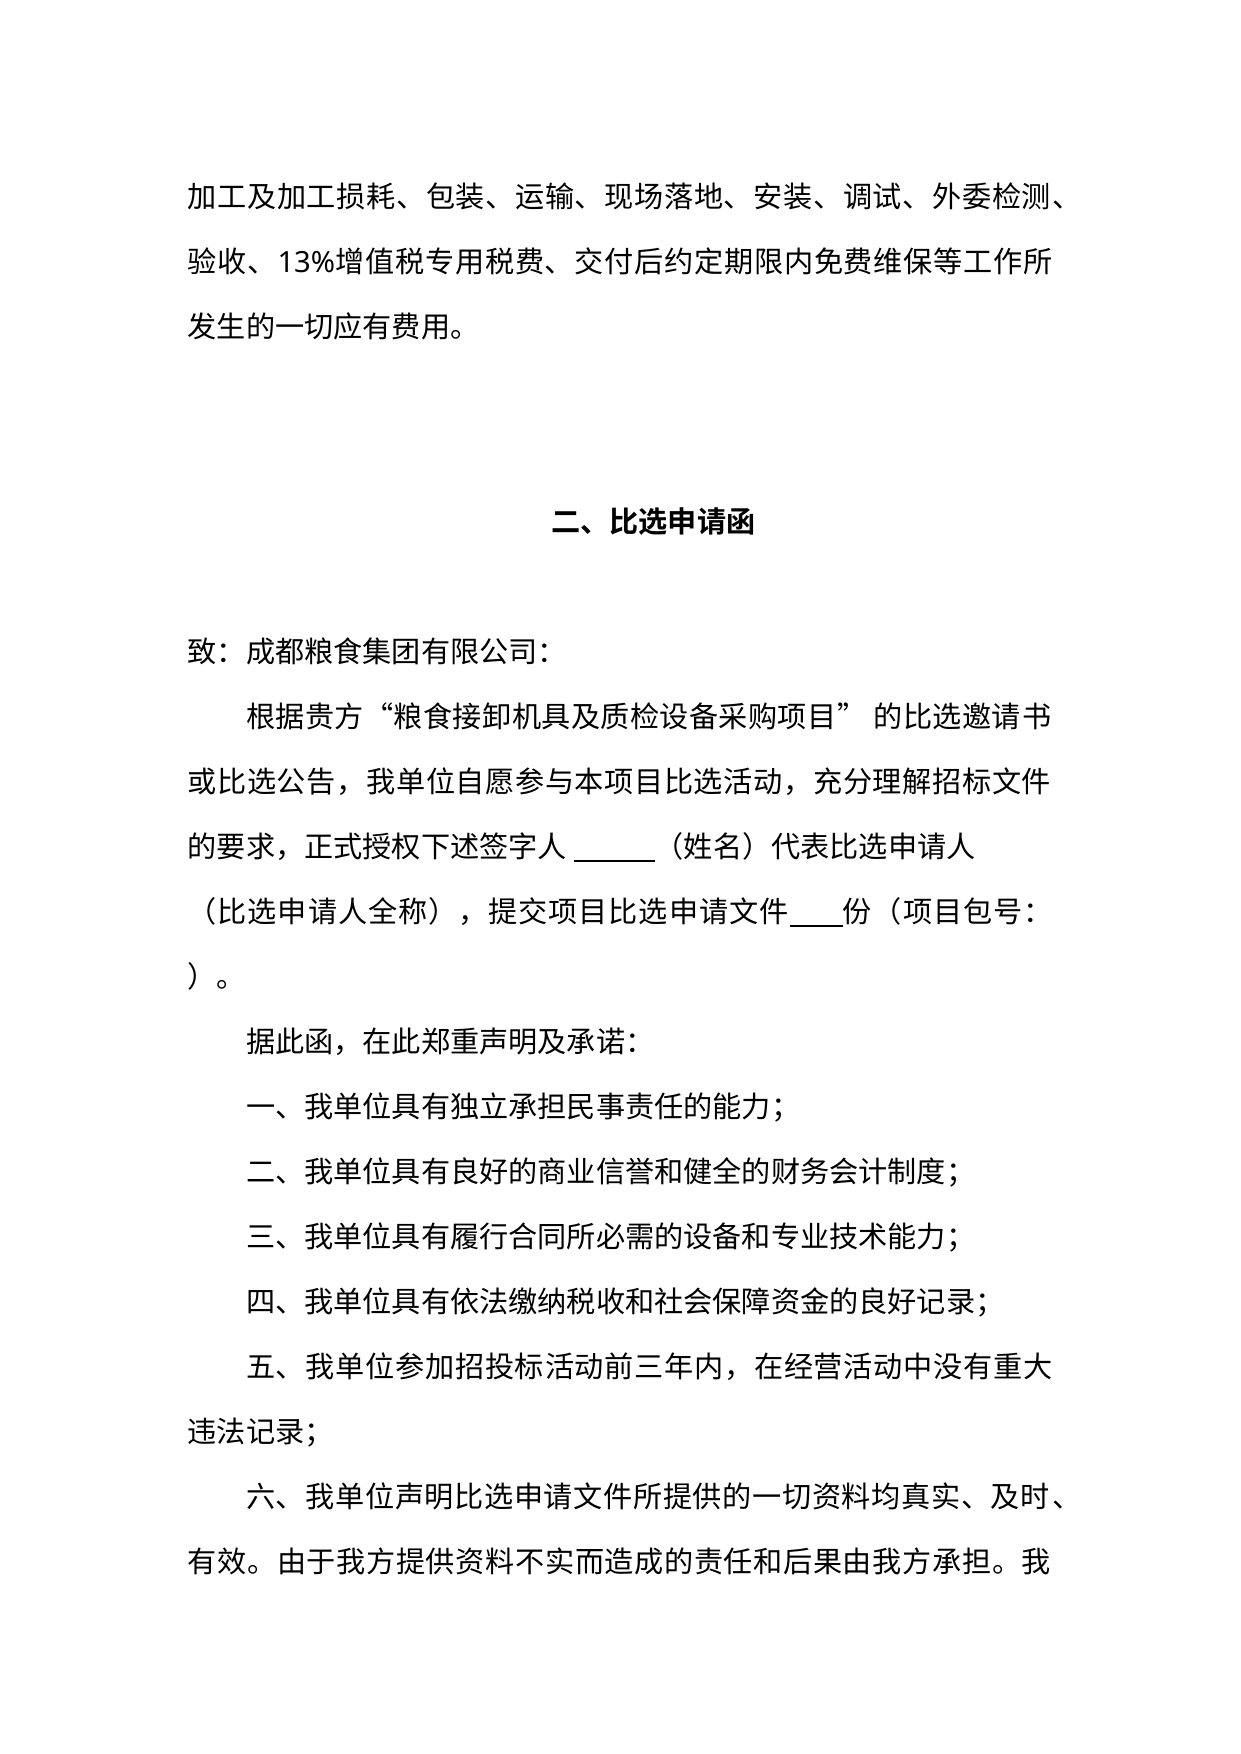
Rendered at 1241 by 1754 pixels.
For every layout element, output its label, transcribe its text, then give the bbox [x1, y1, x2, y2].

text （比选申请人全称），提交项目比选申请文件 份（项目包号： ）。 [187, 877, 1053, 1007]
text 五、我单位参加招投标活动前三年内，在经营活动中没有重大违法记录； [187, 1332, 1053, 1462]
text 据此函，在此郑重声明及承诺： [187, 1007, 1053, 1072]
text 一、我单位具有独立承担民事责任的能力； [187, 1072, 1053, 1137]
text 三、我单位具有履行合同所必需的设备和专业技术能力； [187, 1202, 1053, 1267]
text 四、我单位具有依法缴纳税收和社会保障资金的良好记录； [187, 1267, 1053, 1332]
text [187, 162, 1053, 357]
text 根据贵方“粮食接卸机具及质检设备采购项目” 的比选邀请书或比选公告，我单位自愿参与本项目比选活动，充分理解招标文件的要求，正式授权下述签字人 （姓名）代表比选申请人 [187, 682, 1053, 877]
text 二、我单位具有良好的商业信誉和健全的财务会计制度； [187, 1137, 1053, 1202]
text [187, 1462, 1053, 1592]
text 二、比选申请函 [187, 487, 1053, 552]
text 致：成都粮食集团有限公司： [187, 617, 1053, 682]
